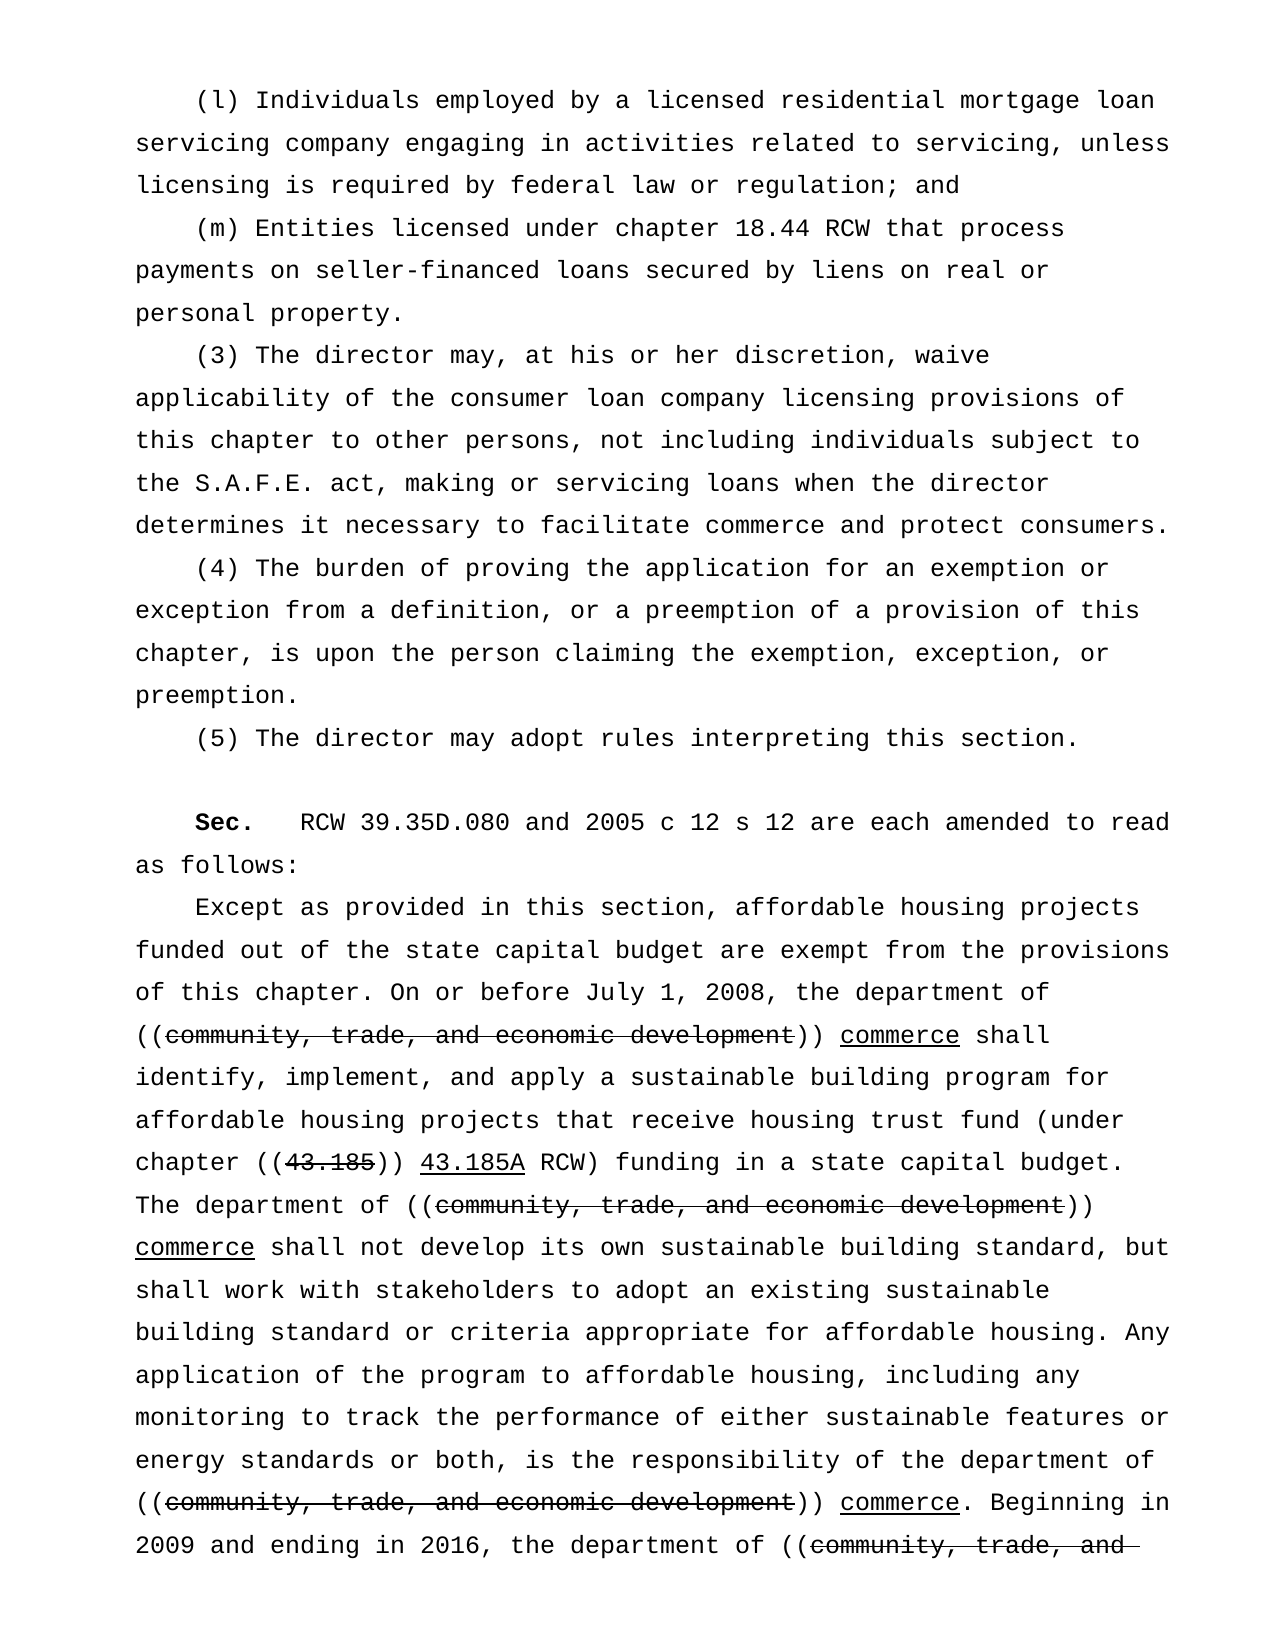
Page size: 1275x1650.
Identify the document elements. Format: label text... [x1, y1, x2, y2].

text (l) Individuals employed by a licensed residential mortgage loan servicing company engaging in activities related to servicing, unless licensing is required by federal law or regulation; and [135, 75, 1170, 202]
text Sec. RCW 39.35D.080 and 2005 c 12 s 12 are each amended to read as follows: [135, 797, 1170, 882]
text (m) Entities licensed under chapter 18.44 RCW that process payments on seller-financed loans secured by liens on real or personal property. [135, 202, 1170, 330]
text (3) The director may, at his or her discretion, waive applicability of the consumer loan company licensing provisions of this chapter to other persons, not including individuals subject to the S.A.F.E. act, making or servicing loans when the director determines it necessary to facilitate commerce and protect consumers. [135, 330, 1170, 542]
text (5) The director may adopt rules interpreting this section. [135, 712, 1170, 755]
text (4) The burden of proving the application for an exemption or exception from a definition, or a preemption of a provision of this chapter, is upon the person claiming the exemption, exception, or preemption. [135, 542, 1170, 712]
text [135, 882, 1170, 1562]
